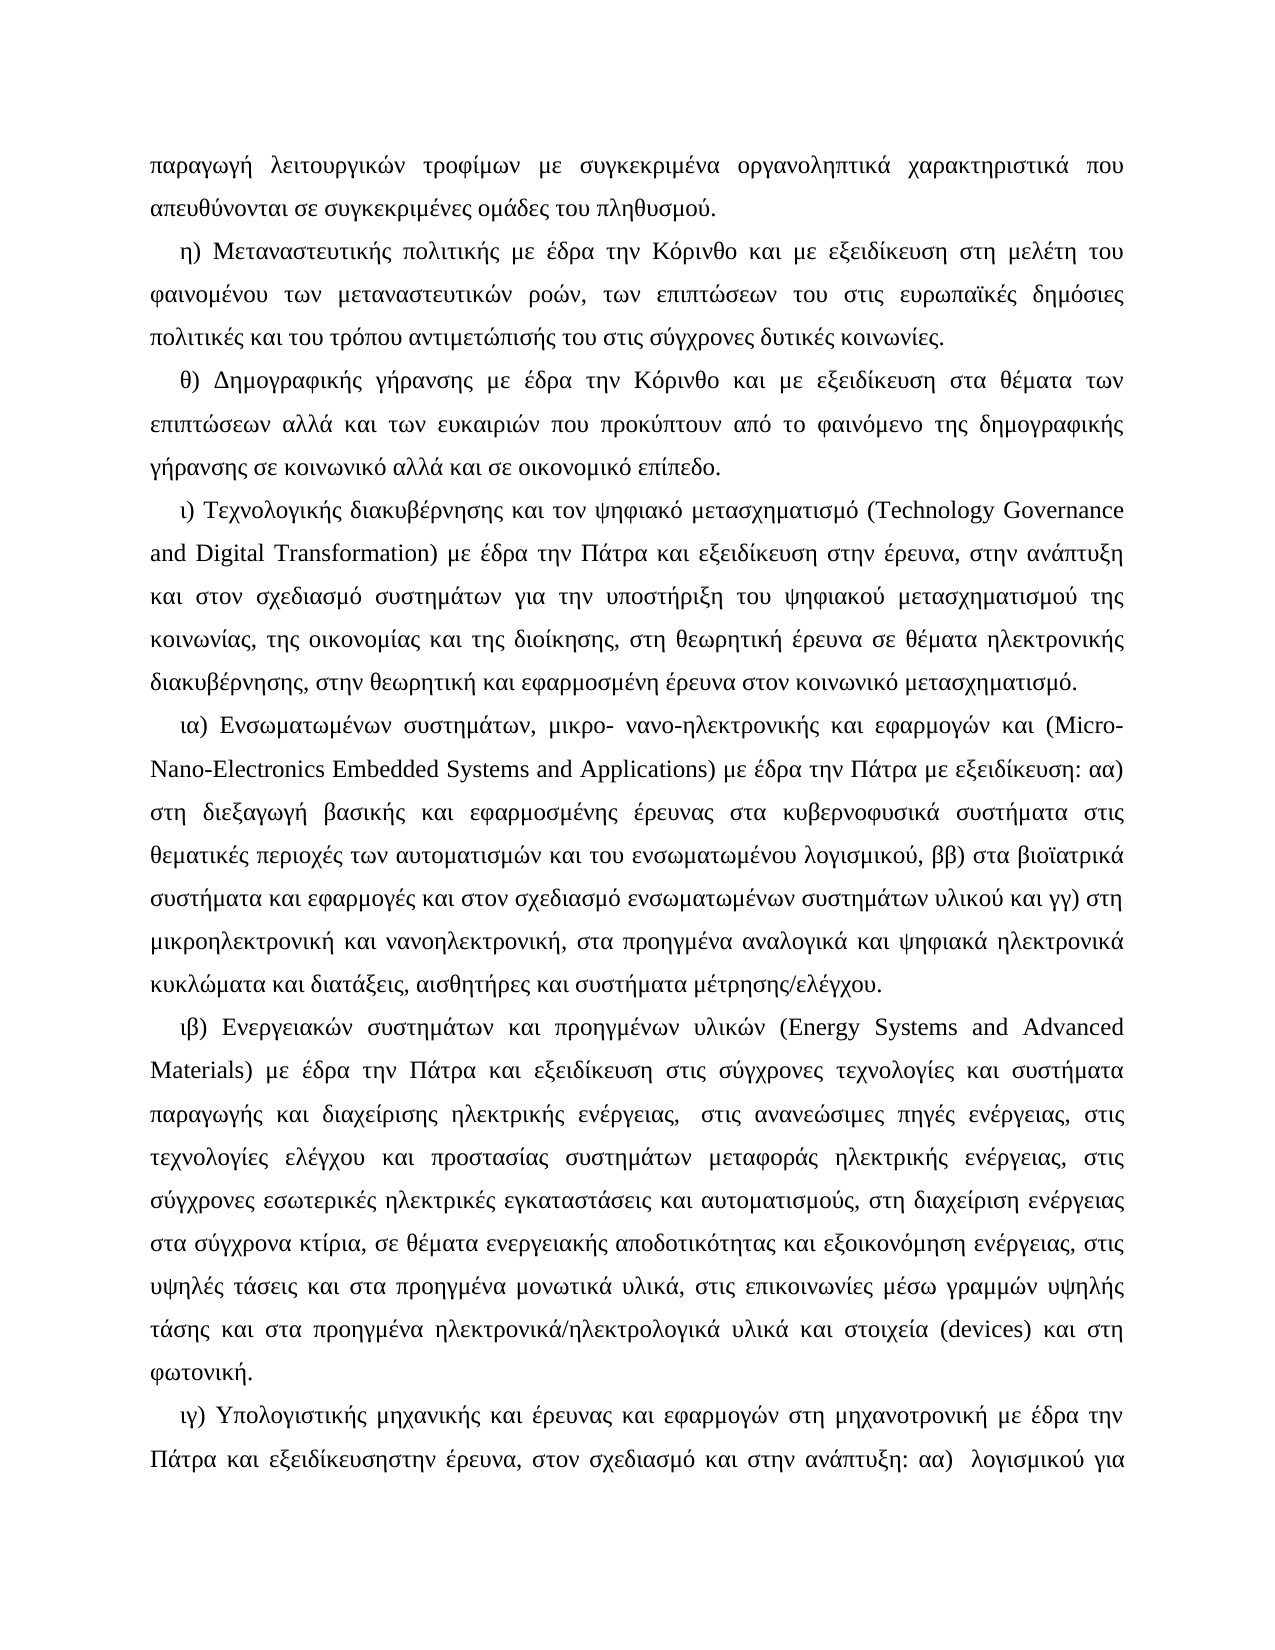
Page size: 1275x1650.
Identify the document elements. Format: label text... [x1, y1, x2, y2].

text η) Μεταναστευτικής πολιτικής με έδρα την Κόρινθο και με εξειδίκευση στη μελέτη του φαινομένου των μεταναστευτικών ροών, των επιπτώσεων του στις ευρωπαϊκές δημόσιες πολιτικές και του τρόπου αντιμετώπισής του στις σύγχρονες δυτικές κοινωνίες. [150, 236, 1125, 351]
text ιβ) Ενεργειακών συστημάτων και προηγμένων υλικών (Energy Systems and Advanced Materials) με έδρα την Πάτρα και εξειδίκευση στις σύγχρονες τεχνολογίες και συστήματα παραγωγής και διαχείρισης ηλεκτρικής ενέργειας, στις ανανεώσιμες πηγές ενέργειας, στις τεχνολογίες ελέγχου και προστασίας συστημάτων μεταφοράς ηλεκτρικής ενέργειας, στις σύγχρονες εσωτερικές ηλεκτρικές εγκαταστάσεις και αυτοματισμούς, στη διαχείριση ενέργειας στα σύγχρονα κτίρια, σε θέματα ενεργειακής αποδοτικότητας και εξοικονόμηση ενέργειας, στις υψηλές τάσεις και στα προηγμένα μονωτικά υλικά, στις επικοινωνίες μέσω γραμμών υψηλής τάσης και στα προηγμένα ηλεκτρονικά/ηλεκτρολογικά υλικά και στοιχεία (devices) και στη φωτονική. [150, 1012, 1125, 1386]
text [150, 150, 1125, 222]
text ι) Τεχνολογικής διακυβέρνησης και τον ψηφιακό μετασχηματισμό (Technology Governance and Digital Transformation) με έδρα την Πάτρα και εξειδίκευση στην έρευνα, στην ανάπτυξη και στον σχεδιασμό συστημάτων για την υποστήριξη του ψηφιακού μετασχηματισμού της κοινωνίας, της οικονομίας και της διοίκησης, στη θεωρητική έρευνα σε θέματα ηλεκτρονικής διακυβέρνησης, στην θεωρητική και εφαρμοσμένη έρευνα στον κοινωνικό μετασχηματισμό. [150, 495, 1125, 696]
text θ) Δημογραφικής γήρανσης με έδρα την Κόρινθο και με εξειδίκευση στα θέματα των επιπτώσεων αλλά και των ευκαιριών που προκύπτουν από το φαινόμενο της δημογραφικής γήρανσης σε κοινωνικό αλλά και σε οικονομικό επίπεδο. [150, 366, 1125, 481]
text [150, 1401, 1125, 1472]
text ια) Ενσωματωμένων συστημάτων, μικρο- νανο-ηλεκτρονικής και εφαρμογών και (Micro- Nano-Electronics Embedded Systems and Applications) με έδρα την Πάτρα με εξειδίκευση: αα) στη διεξαγωγή βασικής και εφαρμοσμένης έρευνας στα κυβερνοφυσικά συστήματα στις θεματικές περιοχές των αυτοματισμών και του ενσωματωμένου λογισμικού, ββ) στα βιοϊατρικά συστήματα και εφαρμογές και στον σχεδιασμό ενσωματωμένων συστημάτων υλικού και γγ) στη μικροηλεκτρονική και νανοηλεκτρονική, στα προηγμένα αναλογικά και ψηφιακά ηλεκτρονικά κυκλώματα και διατάξεις, αισθητήρες και συστήματα μέτρησης/ελέγχου. [150, 711, 1125, 998]
